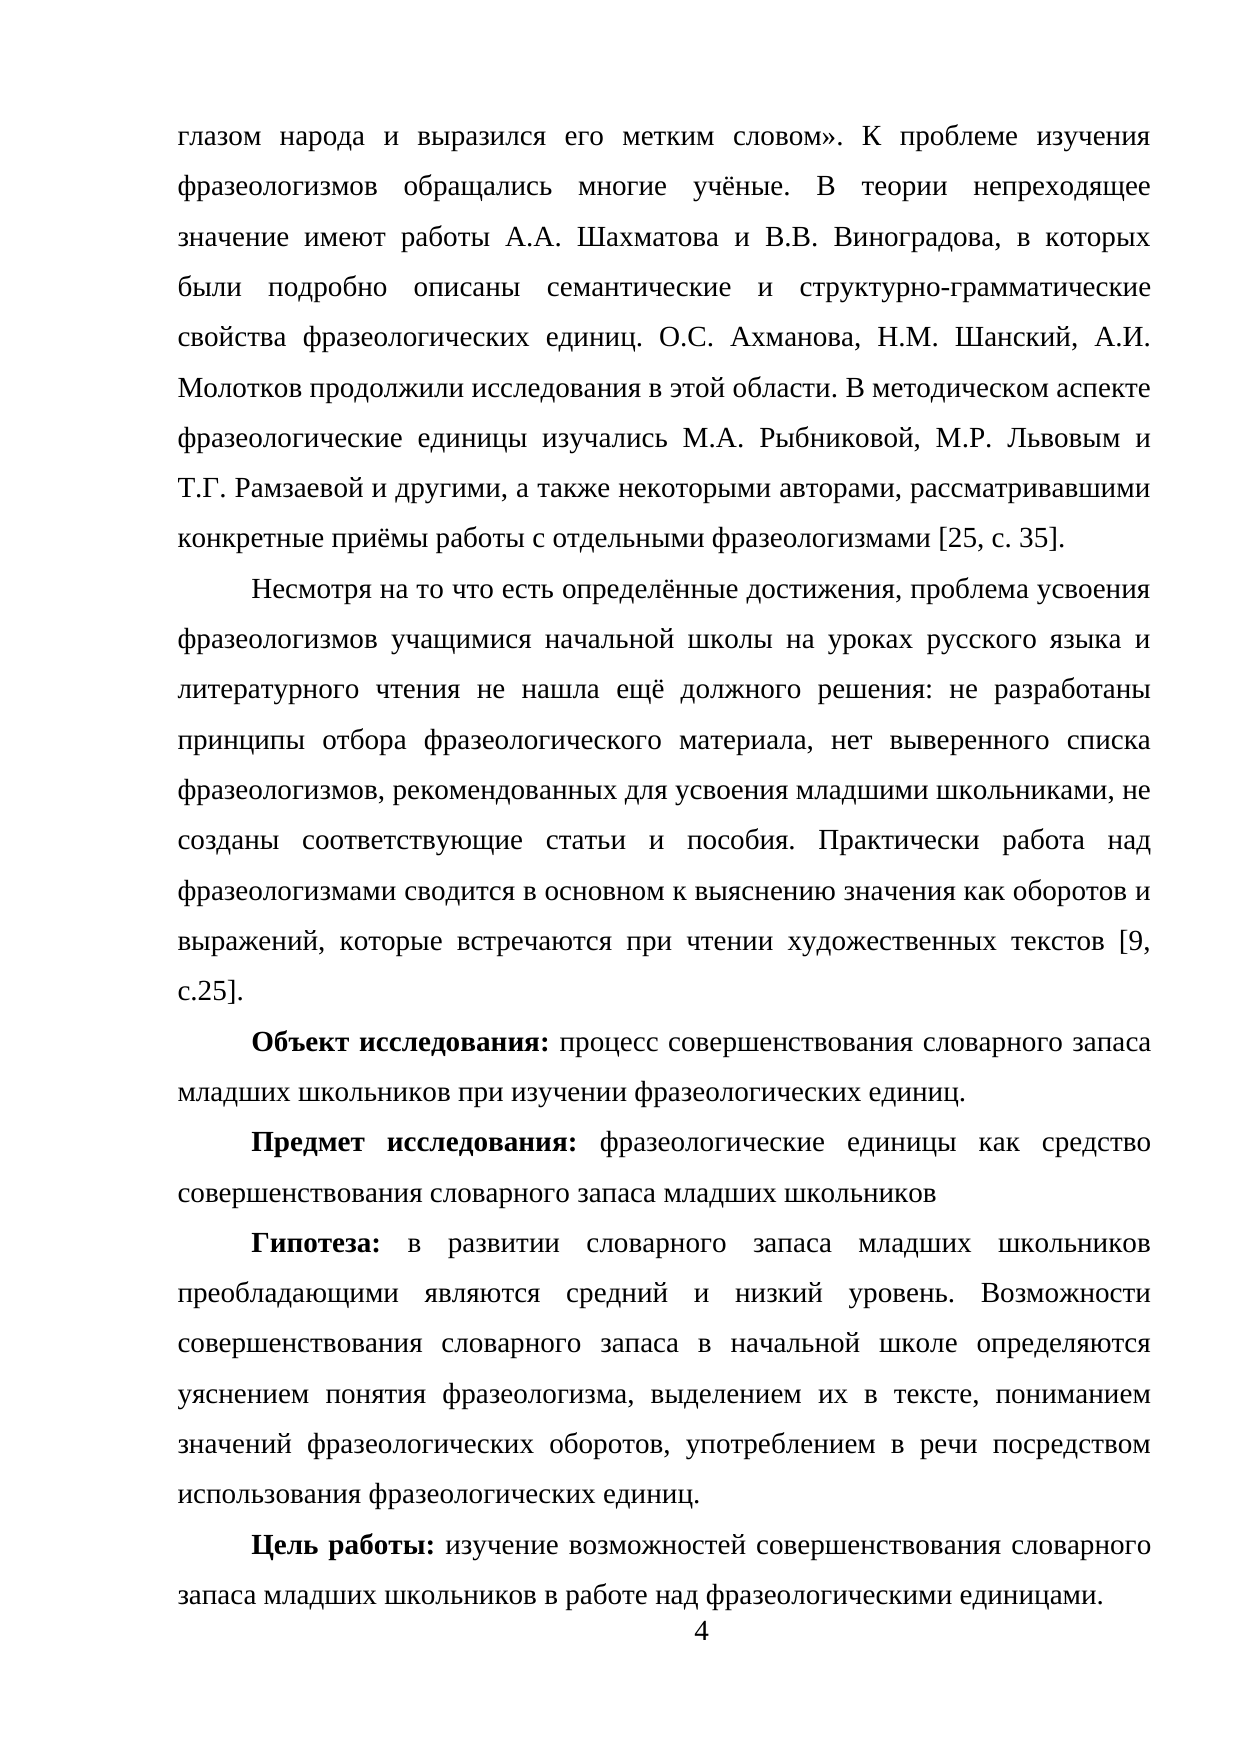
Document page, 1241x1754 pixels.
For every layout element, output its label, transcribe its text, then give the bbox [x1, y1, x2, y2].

text Объект исследования: процесс совершенствования словарного запаса младших школьников при изучении фразеологических единиц. [177, 1024, 1152, 1108]
text Гипотеза: в развитии словарного запаса младших школьников преобладающими являются средний и низкий уровень. Возможности совершенствования словарного запаса в начальной школе определяются уяснением понятия фразеологизма, выделением их в тексте, пониманием значений фразеологических оборотов, употреблением в речи посредством использования фразеологических единиц. [177, 1225, 1152, 1510]
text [177, 118, 1152, 554]
text Цель работы: изучение возможностей совершенствования словарного запаса младших школьников в работе над фразеологическими единицами. [177, 1527, 1152, 1611]
text Несмотря на то что есть определённые достижения, проблема усвоения фразеологизмов учащимися начальной школы на уроках русского языка и литературного чтения не нашла ещё должного решения: не разработаны принципы отбора фразеологического материала, нет выверенного списка фразеологизмов, рекомендованных для усвоения младшими школьниками, не созданы соответствующие статьи и пособия. Практически работа над фразеологизмами сводится в основном к выяснению значения как оборотов и выражений, которые встречаются при чтении художественных текстов [9, с.25]. [177, 571, 1152, 1007]
text Предмет исследования: фразеологические единицы как средство совершенствования словарного запаса младших школьников [177, 1124, 1152, 1208]
